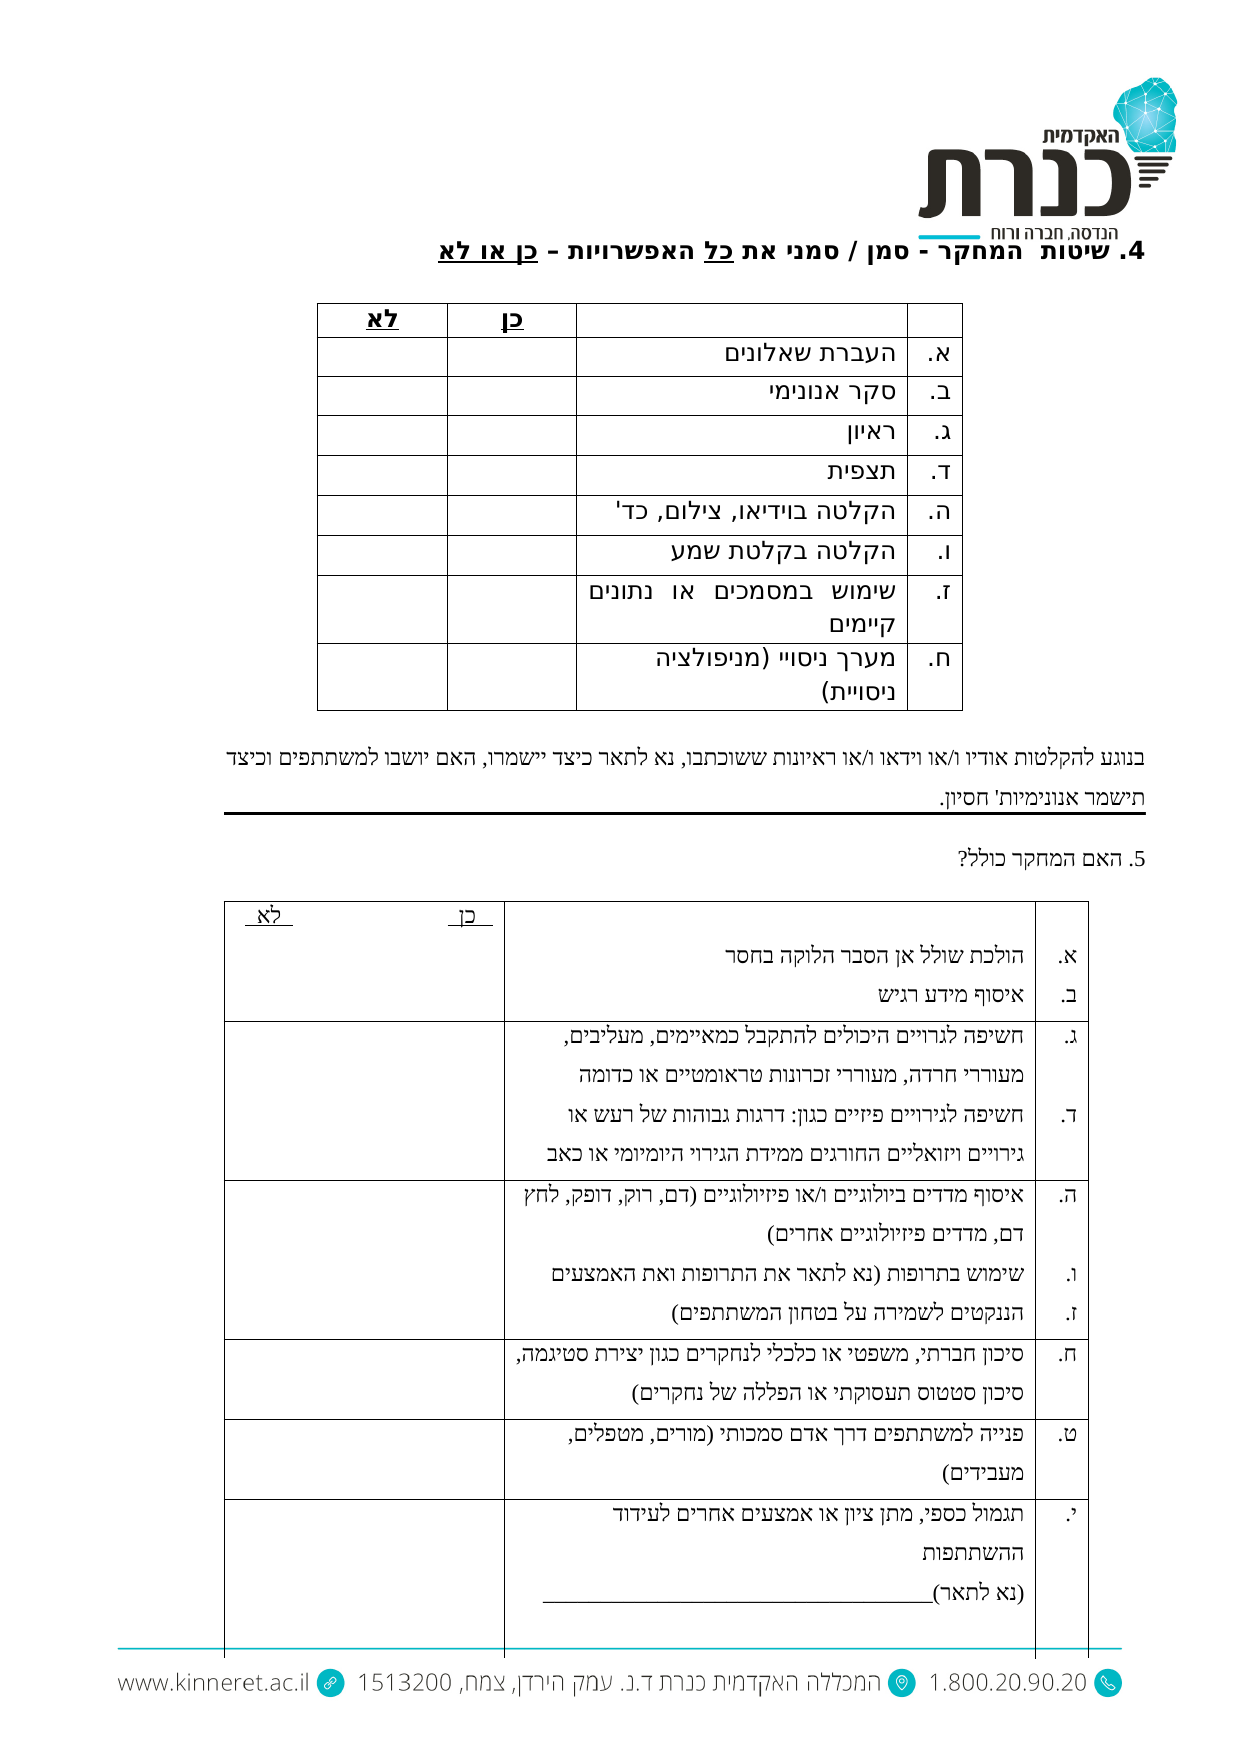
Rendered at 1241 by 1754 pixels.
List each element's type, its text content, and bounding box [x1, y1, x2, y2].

picture [0, 4, 1241, 260]
table_cell 4. שיטות המחקר - סמן / סמני את כל האפשרויות – כן או לא בנוגע להקלטות אודיו ו/או וידאו ו/או ראיונות ששוכתבו, נא לתאר כיצד יישמרו, האם יושבו למשתתפים וכיצד תישמר אנונימיות' חסיון. 5. האם המחקר כולל? [213, 236, 1157, 1604]
picture [0, 1601, 1241, 1754]
